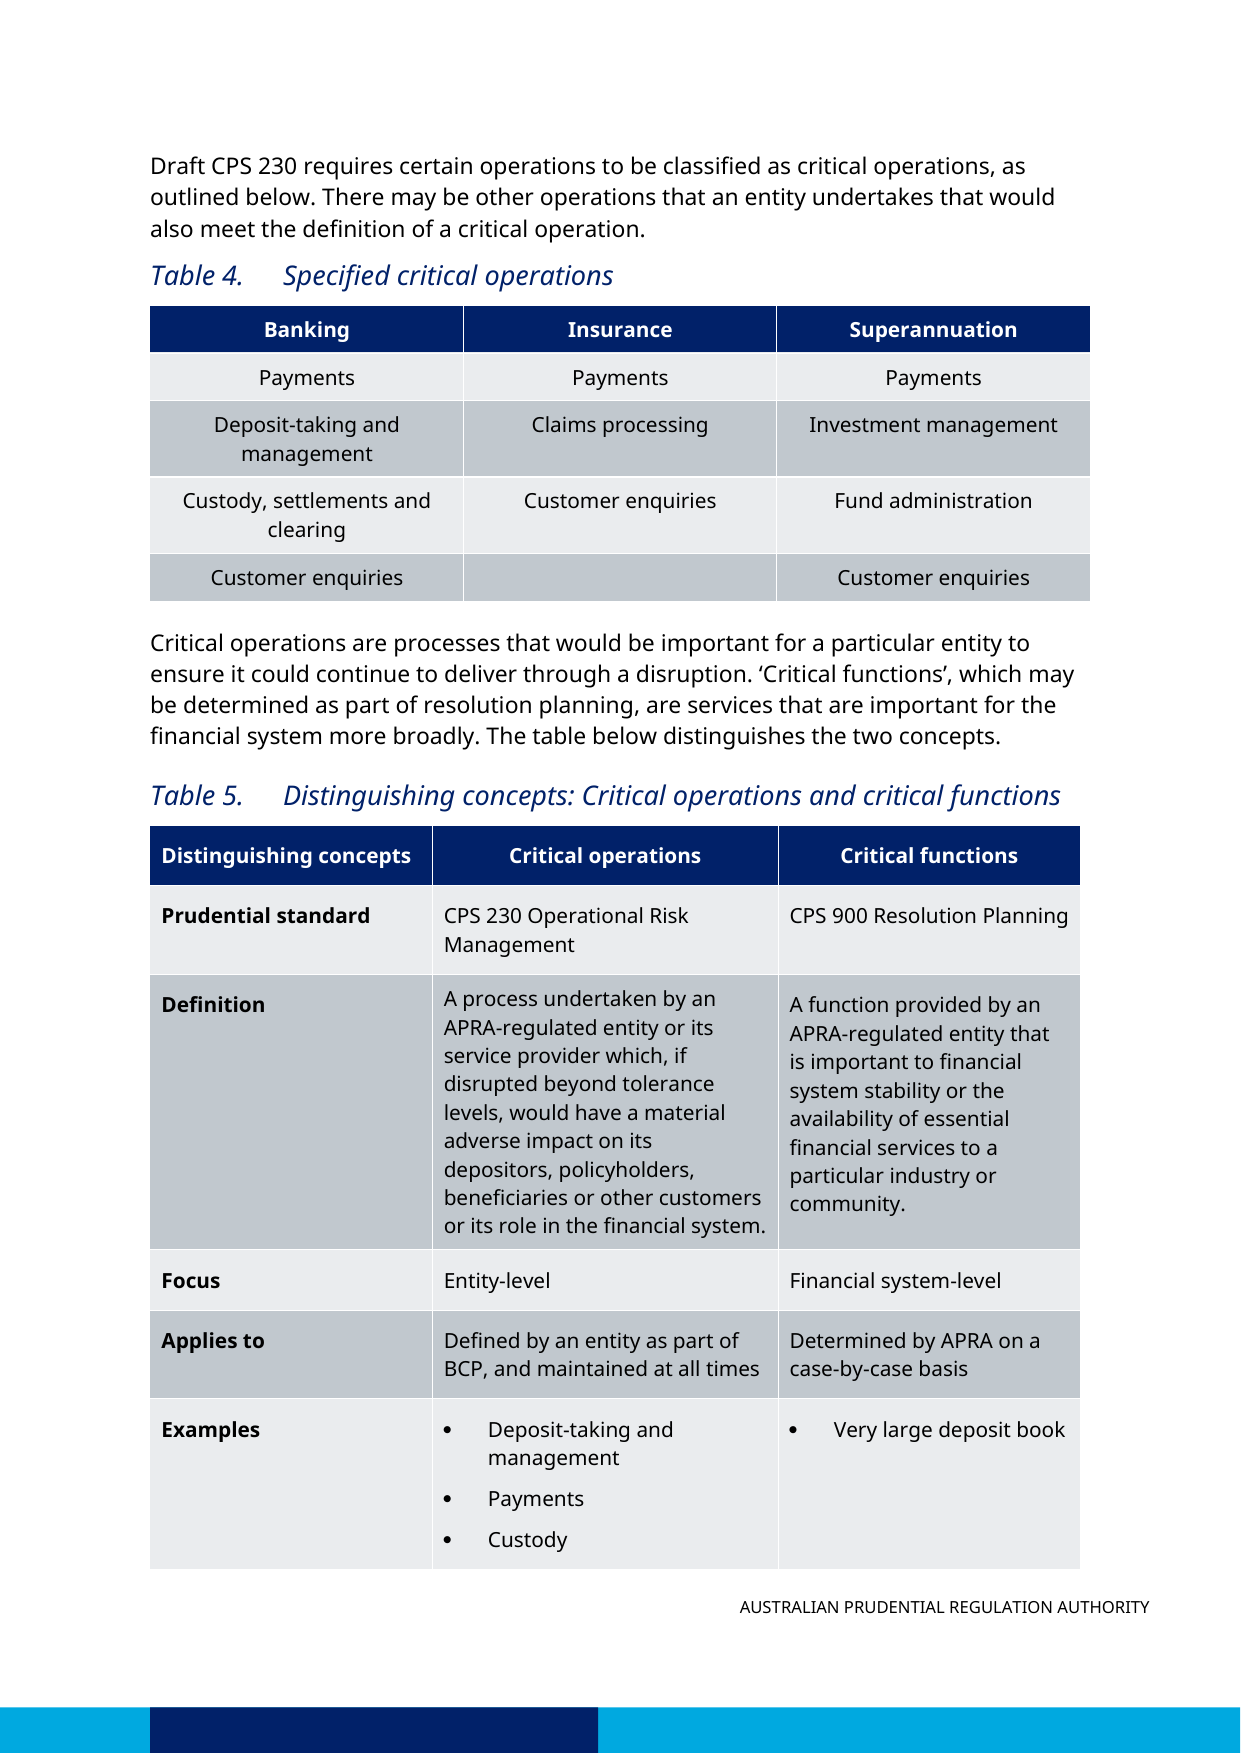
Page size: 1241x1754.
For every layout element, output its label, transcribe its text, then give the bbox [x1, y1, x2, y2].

table_cell Fund administration [777, 478, 1090, 553]
table_cell Definition [150, 975, 432, 1249]
table_cell Entity-level [433, 1250, 778, 1309]
table_cell Deposit-taking and management [150, 401, 463, 476]
table_cell Payments [150, 354, 463, 400]
table_header Superannuation [777, 306, 1090, 352]
table_cell Payments [777, 354, 1090, 400]
table_cell Investment management [777, 401, 1090, 476]
table_cell A process undertaken by an APRA-regulated entity or its service provider which, if disrupted beyond tolerance levels, would have a material adverse impact on its depositors, policyholders, beneficiaries or other customers or its role in the financial system. [433, 975, 778, 1249]
table_cell Applies to [150, 1311, 432, 1398]
table_cell Customer enquiries [150, 554, 463, 601]
table_cell [464, 554, 776, 601]
table_cell CPS 230 Operational Risk Management [433, 886, 778, 974]
table_cell Financial system-level [779, 1250, 1080, 1309]
subtitle Specified critical operations [150, 256, 1090, 293]
table_header Insurance [464, 306, 776, 352]
table_cell Payments [464, 354, 776, 400]
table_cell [433, 1399, 778, 1569]
table_cell Customer enquiries [464, 478, 776, 553]
table_cell Custody, settlements and clearing [150, 478, 463, 553]
subtitle Distinguishing concepts: Critical operations and critical functions [150, 777, 1090, 813]
table_cell Prudential standard [150, 886, 432, 974]
table_cell A function provided by an APRA-regulated entity that is important to financial system stability or the availability of essential financial services to a particular industry or community. [779, 975, 1080, 1249]
table_header Critical operations [433, 826, 778, 885]
table_cell Defined by an entity as part of BCP, and maintained at all times [433, 1311, 778, 1398]
table_header Critical functions [779, 826, 1080, 885]
table_cell Determined by APRA on a case-by-case basis [779, 1311, 1080, 1398]
table_cell Examples [150, 1399, 432, 1569]
table_cell CPS 900 Resolution Planning [779, 886, 1080, 974]
list Draft CPS 230 requires certain operations to be classified as critical operations, as outlined below. There may be other operations that an entity undertakes that would also meet the definition of a critical operation. [150, 150, 1090, 244]
table_cell Focus [150, 1250, 432, 1309]
table_cell Very large deposit book [779, 1399, 1080, 1569]
table_cell Customer enquiries [777, 554, 1090, 601]
list Critical operations are processes that would be important for a particular entity to ensure it could continue to deliver through a disruption. ‘Critical functions’, which may be determined as part of resolution planning, are services that are important for the financial system more broadly. The table below distinguishes the two concepts. [150, 627, 1090, 752]
table_header Distinguishing concepts [150, 826, 432, 885]
table_header Banking [150, 306, 463, 352]
table_cell Claims processing [464, 401, 776, 476]
